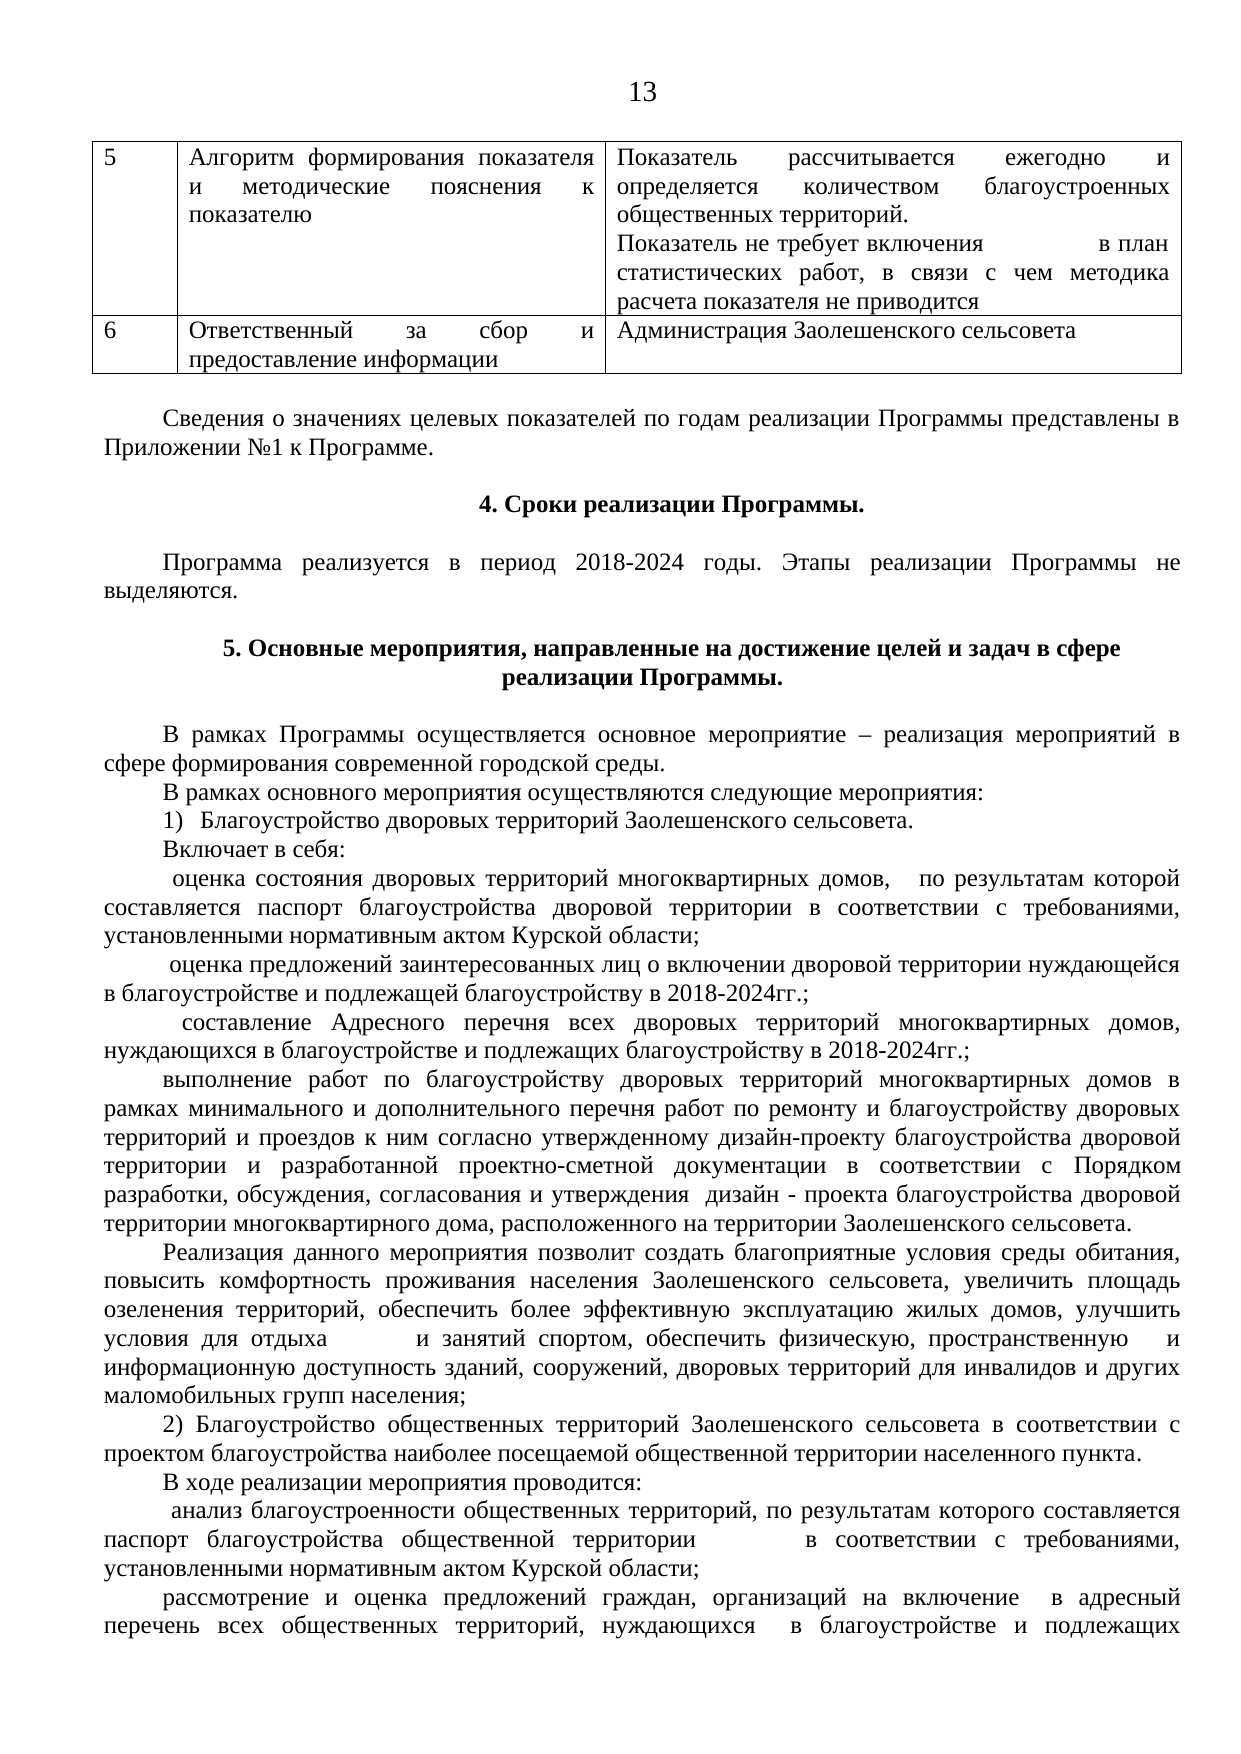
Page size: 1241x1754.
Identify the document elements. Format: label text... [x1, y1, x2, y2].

list Благоустройство дворовых территорий Заолешенского сельсовета. [162, 805, 1181, 834]
text составление Адресного перечня всех дворовых территорий многоквартирных домов, нуждающихся в благоустройстве и подлежащих благоустройству в 2018-2024гг.; [103, 1007, 1181, 1064]
text оценка состояния дворовых территорий многоквартирных домов, по результатам которой составляется паспорт благоустройства дворовой территории в соответствии с требованиями, установленными нормативным актом Курской области; [103, 863, 1181, 949]
text В ходе реализации мероприятия проводится: [103, 1467, 1181, 1495]
text выполнение работ по благоустройству дворовых территорий многоквартирных домов в рамках минимального и дополнительного перечня работ по ремонту и благоустройству дворовых территорий и проездов к ним согласно утвержденному дизайн-проекту благоустройства дворовой территории и разработанной проектно-сметной документации в соответствии с Порядком разработки, обсуждения, согласования и утверждения дизайн - проекта благоустройства дворовой территории многоквартирного дома, расположенного на территории Заолешенского сельсовета. [103, 1064, 1181, 1237]
text Реализация данного мероприятия позволит создать благоприятные условия среды обитания, повысить комфортность проживания населения Заолешенского сельсовета, увеличить площадь озеленения территорий, обеспечить более эффективную эксплуатацию жилых домов, улучшить условия для отдыха и занятий спортом, обеспечить физическую, пространственную и информационную доступность зданий, сооружений, дворовых территорий для инвалидов и других маломобильных групп населения; [103, 1237, 1181, 1409]
text Программа реализуется в период 2018-2024 годы. Этапы реализации Программы не выделяются. [103, 547, 1181, 604]
text 2) Благоустройство общественных территорий Заолешенского сельсовета в соответствии с проектом благоустройства наиболее посещаемой общественной территории населенного пункта. [103, 1409, 1181, 1467]
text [103, 1582, 1181, 1639]
text В рамках Программы осуществляется основное мероприятие – реализация мероприятий в сфере формирования современной городской среды. [103, 719, 1181, 777]
text Сведения о значениях целевых показателей по годам реализации Программы представлены в Приложении №1 к Программе. [103, 403, 1181, 460]
text 5. Основные мероприятия, направленные на достижение целей и задач в сфере реализации Программы. [103, 633, 1181, 690]
text 4. Сроки реализации Программы. [103, 489, 1181, 518]
text оценка предложений заинтересованных лиц о включении дворовой территории нуждающейся в благоустройстве и подлежащей благоустройству в 2018-2024гг.; [103, 949, 1181, 1007]
table_cell Администрация Заолешенского сельсовета [606, 316, 1181, 373]
text В рамках основного мероприятия осуществляются следующие мероприятия: [103, 777, 1181, 805]
table_cell Ответственный за сбор и предоставление информации [178, 316, 605, 373]
table_cell 6 [93, 316, 177, 373]
text анализ благоустроенности общественных территорий, по результатам которого составляется паспорт благоустройства общественной территории в соответствии с требованиями, установленными нормативным актом Курской области; [103, 1495, 1181, 1582]
table_cell Алгоритм формирования показателя и методические пояснения к показателю [178, 142, 605, 314]
table_cell 5 [93, 142, 177, 314]
text Включает в себя: [103, 834, 1181, 863]
table_cell Показатель рассчитывается ежегодно и определяется количеством благоустроенных общественных территорий. Показатель не требует включения в план статистических работ, в связи с чем методика расчета показателя не приводится [606, 142, 1181, 314]
